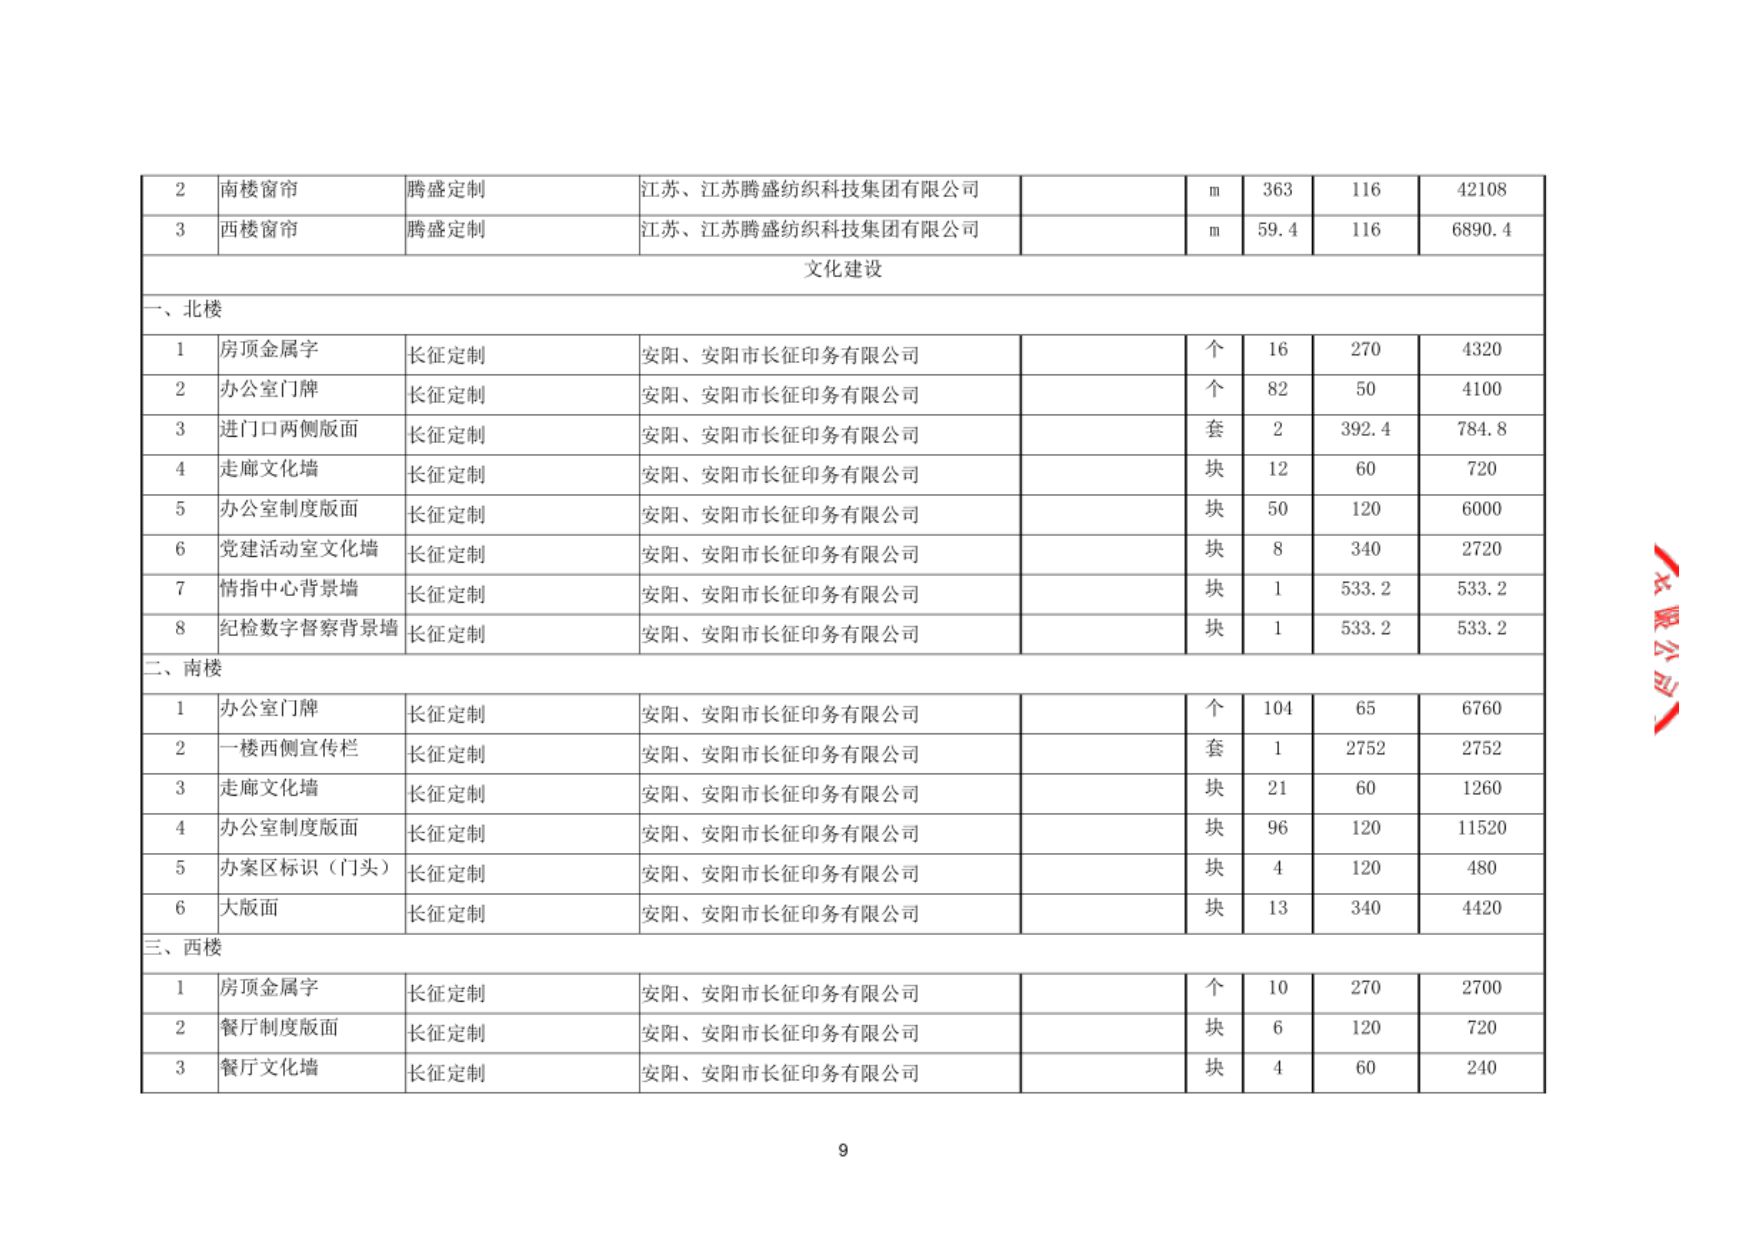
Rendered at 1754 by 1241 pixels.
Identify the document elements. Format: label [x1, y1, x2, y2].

picture [75, 75, 1679, 1166]
